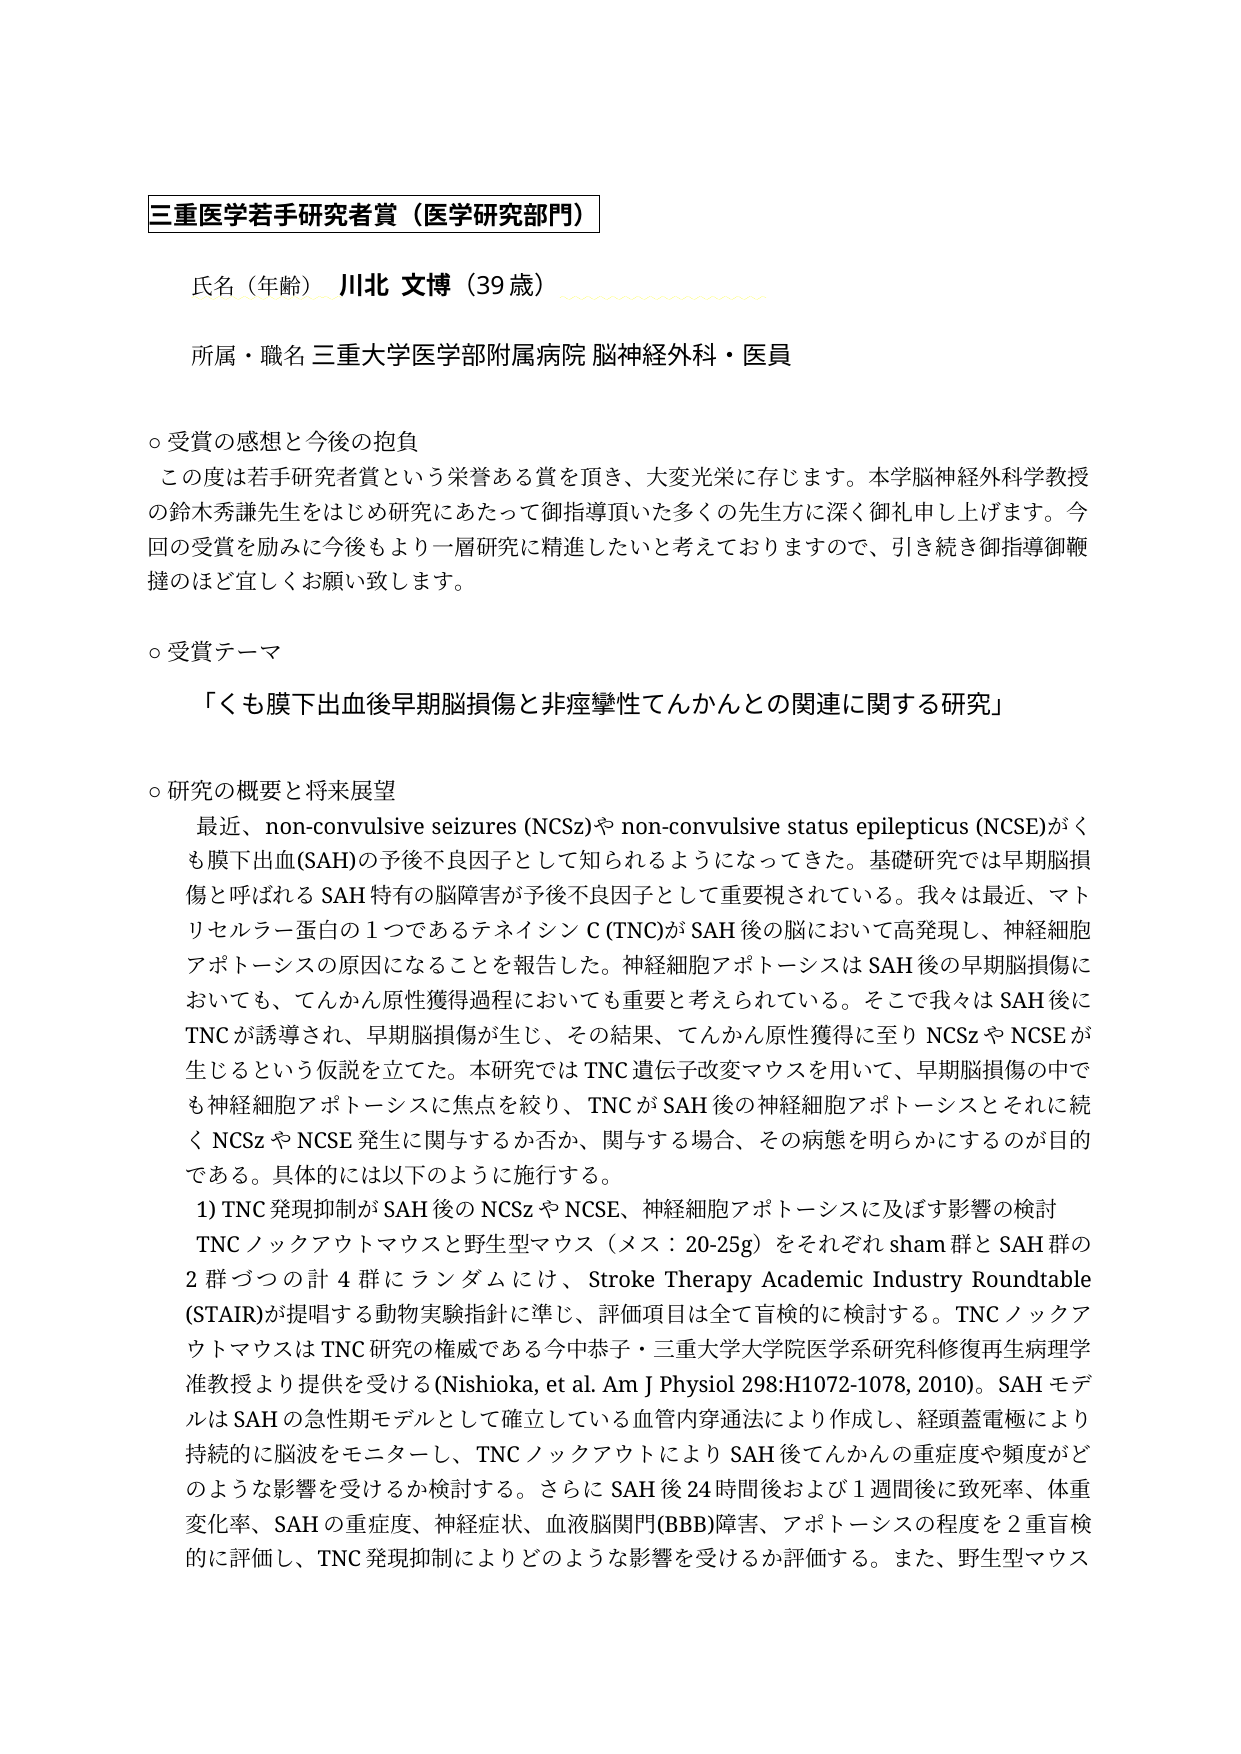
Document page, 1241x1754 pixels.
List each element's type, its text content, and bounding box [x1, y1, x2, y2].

text 三重医学若手研究者賞（医学研究部門） [148, 179, 1092, 249]
text この度は若手研究者賞という栄誉ある賞を頂き、大変光栄に存じます。本学脳神経外科学教授の鈴木秀謙先生をはじめ研究にあたって御指導頂いた多くの先生方に深く御礼申し上げます。今回の受賞を励みに今後もより一層研究に精進したいと考えておりますので、引き続き御指導御鞭撻のほど宜しくお願い致します。 [148, 458, 1092, 598]
text 「くも膜下出血後早期脳損傷と非痙攣性てんかんとの関連に関する研究」 [191, 668, 1092, 737]
text ○ 研究の概要と将来展望 [148, 772, 1092, 807]
text ○ 受賞の感想と今後の抱負 [148, 423, 1092, 458]
text 所属・職名 三重大学医学部附属病院 脳神経外科・医員 [148, 319, 1092, 388]
text ○ 受賞テーマ [148, 633, 1092, 668]
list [185, 1226, 1092, 1575]
list 1) TNC発現抑制がSAH後のNCSzやNCSE、神経細胞アポトーシスに及ぼす影響の検討 [185, 1191, 1092, 1226]
text 氏名（年齢） 川北 文博（39歳） [148, 249, 1092, 319]
list 最近、non-convulsive seizures (NCSz)やnon-convulsive status epilepticus (NCSE)がくも膜下出血(SAH)の予後不良因子として知られるようになってきた。基礎研究では早期脳損傷と呼ばれるSAH特有の脳障害が予後不良因子として重要視されている。我々は最近、マトリセルラー蛋白の１つであるテネイシンC (TNC)がSAH後の脳において高発現し、神経細胞アポトーシスの原因になることを報告した。神経細胞アポトーシスはSAH後の早期脳損傷においても、てんかん原性獲得過程においても重要と考えられている。そこで我々はSAH後にTNCが誘導され、早期脳損傷が生じ、その結果、てんかん原性獲得に至りNCSzやNCSEが生じるという仮説を立てた。本研究ではTNC遺伝子改変マウスを用いて、早期脳損傷の中でも神経細胞アポトーシスに焦点を絞り、TNCがSAH後の神経細胞アポトーシスとそれに続くNCSzやNCSE発生に関与するか否か、関与する場合、その病態を明らかにするのが目的である。具体的には以下のように施行する。 [185, 807, 1092, 1191]
